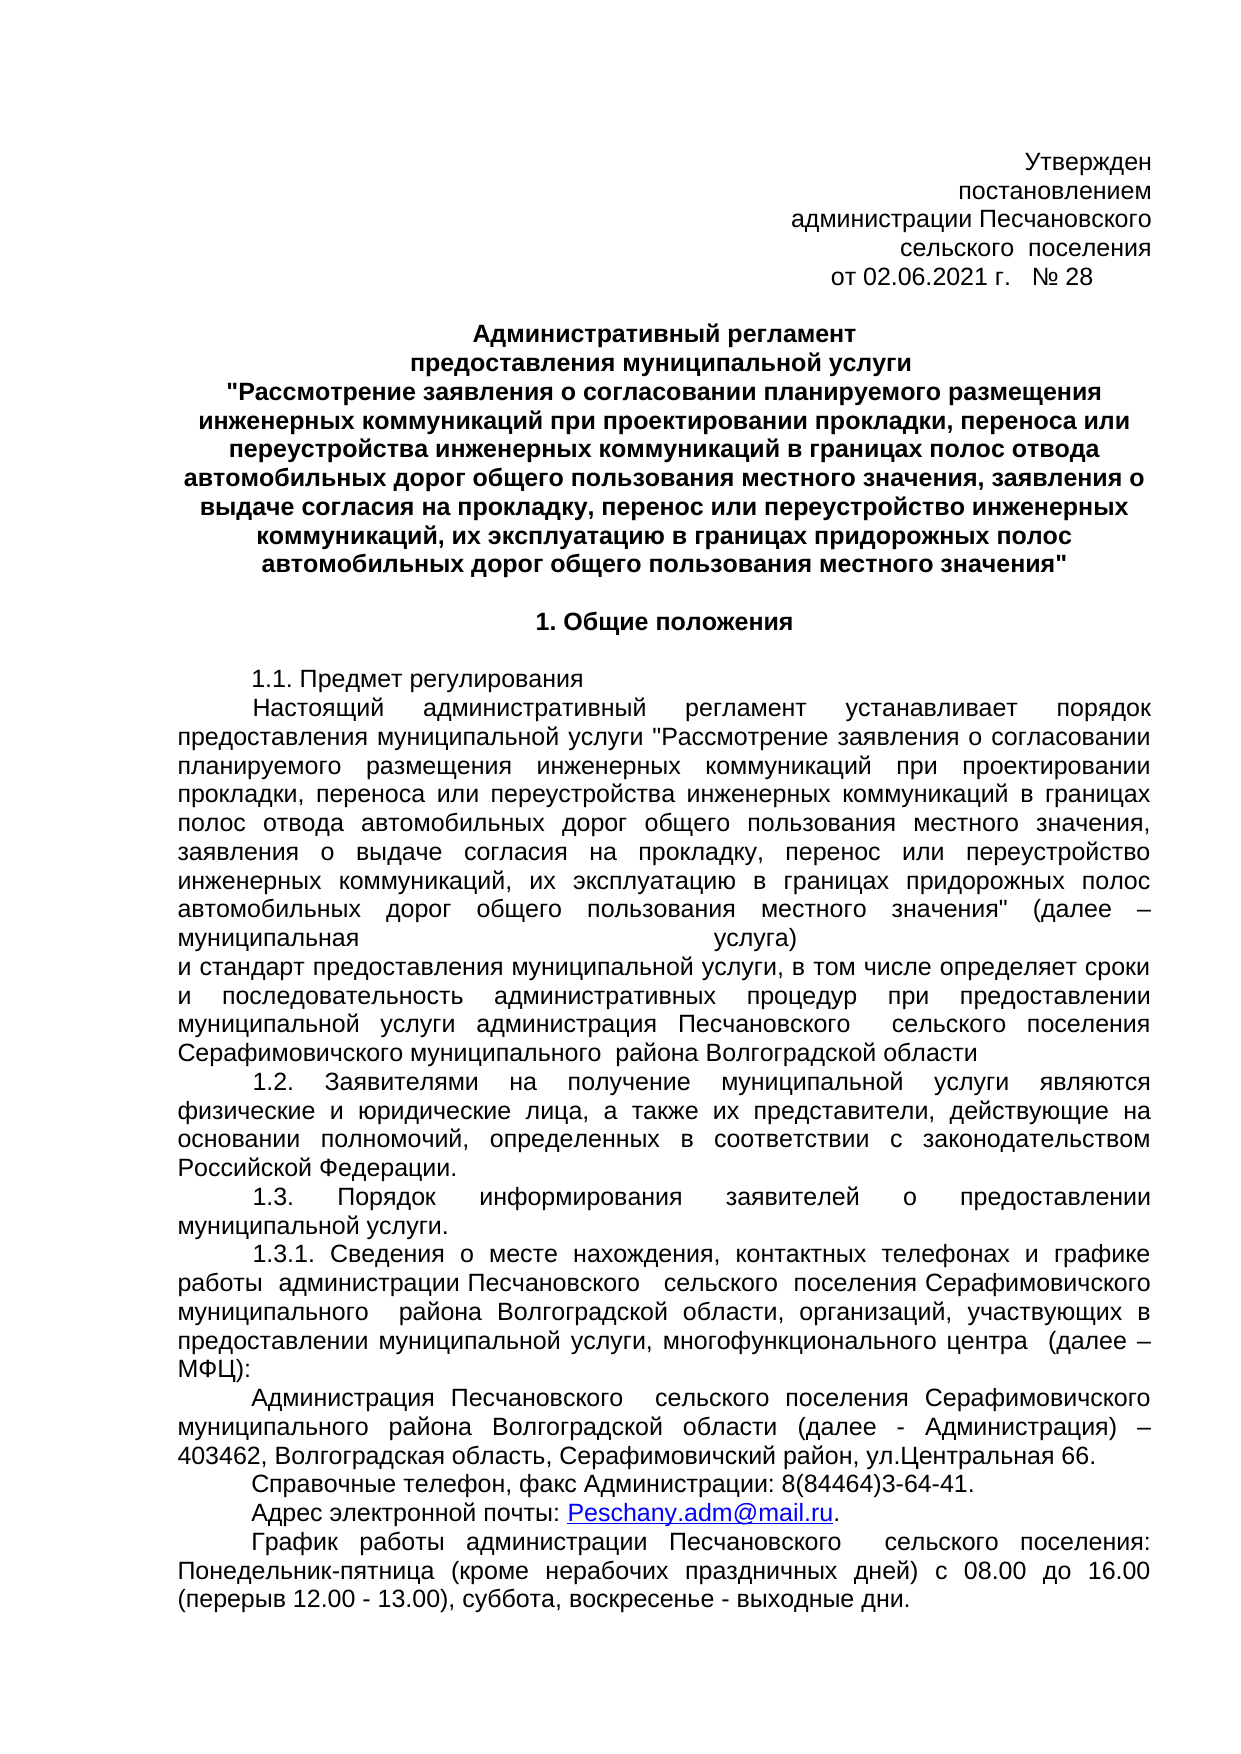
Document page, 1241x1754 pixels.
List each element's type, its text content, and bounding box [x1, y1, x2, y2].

text Справочные телефон, факс Администрации: 8(84464)3-64-41. [177, 1469, 1152, 1498]
text от 02.06.2021 г. № 28 [177, 262, 1152, 291]
text 1.2. Заявителями на получение муниципальной услуги являются физические и юридические лица, а также их представители, действующие на основании полномочий, определенных в соответствии с законодательством Российской Федерации. [177, 1067, 1152, 1182]
text администрации Песчановского [177, 204, 1152, 233]
text Утвержден [177, 147, 1152, 176]
text Адрес электронной почты: Peschany.adm@mail.ru. [177, 1498, 1152, 1527]
text Настоящий административный регламент устанавливает порядок предоставления муниципальной услуги "Рассмотрение заявления о согласовании планируемого размещения инженерных коммуникаций при проектировании прокладки, переноса или переустройства инженерных коммуникаций в границах полос отвода автомобильных дорог общего пользования местного значения, заявления о выдаче согласия на прокладку, перенос или переустройство инженерных коммуникаций, их эксплуатацию в границах придорожных полос автомобильных дорог общего пользования местного значения" (далее – муниципальная услуга) и стандарт предоставления муниципальной услуги, в том числе определяет сроки и последовательность административных процедур при предоставлении муниципальной услуги администрация Песчановского сельского поселения Серафимовичского муниципального района Волгоградской области [177, 693, 1152, 1067]
text Администрация Песчановского сельского поселения Серафимовичского муниципального района Волгоградской области (далее - Администрация) – 403462, Волгоградская область, Серафимовичский район, ул.Центральная 66. [177, 1383, 1152, 1469]
text 1. Общие положения [177, 607, 1152, 636]
text постановлением [177, 176, 1152, 204]
title Административный регламент [177, 319, 1152, 348]
text График работы администрации Песчановского сельского поселения: Понедельник-пятница (кроме нерабочих праздничных дней) с 08.00 до 16.00 (перерыв 12.00 - 13.00), суббота, воскресенье - выходные дни. [177, 1527, 1152, 1613]
text 1.3. Порядок информирования заявителей о предоставлении муниципальной услуги. [177, 1182, 1152, 1239]
text сельского поселения [177, 233, 1152, 262]
text 1.3.1. Сведения о месте нахождения, контактных телефонах и графике работы администрации Песчановского сельского поселения Серафимовичского муниципального района Волгоградской области, организаций, участвующих в предоставлении муниципальной услуги, многофункционального центра (далее – МФЦ): [177, 1239, 1152, 1383]
list 1.1. Предмет регулирования [177, 664, 1152, 693]
text предоставления муниципальной услуги "Рассмотрение заявления о согласовании планируемого размещения инженерных коммуникаций при проектировании прокладки, переноса или переустройства инженерных коммуникаций в границах полос отвода автомобильных дорог общего пользования местного значения, заявления о выдаче согласия на прокладку, перенос или переустройство инженерных коммуникаций, их эксплуатацию в границах придорожных полос автомобильных дорог общего пользования местного значения" [177, 348, 1152, 578]
